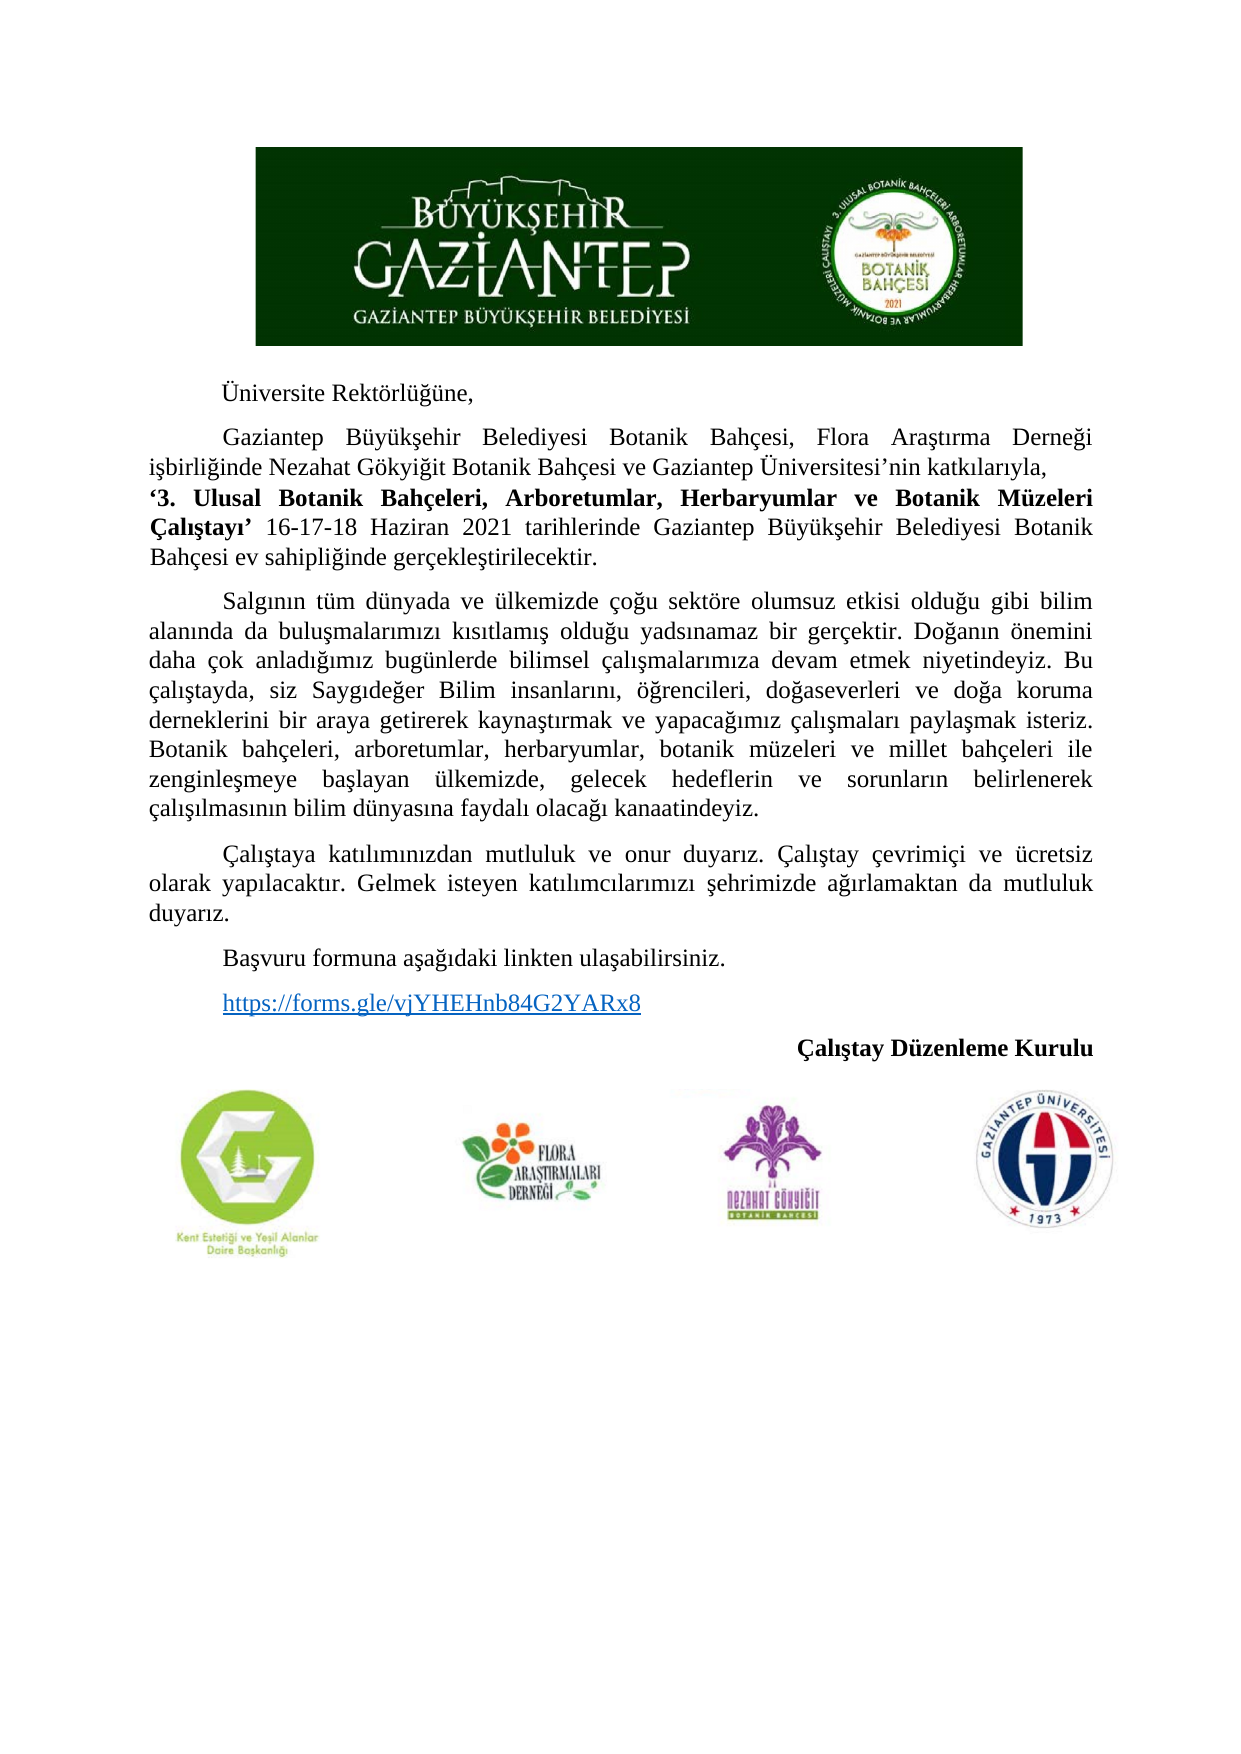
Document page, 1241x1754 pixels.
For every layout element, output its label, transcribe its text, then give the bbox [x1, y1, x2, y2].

text Çalıştay Düzenleme Kurulu [148, 1033, 1094, 1062]
text https://forms.gle/vjYHEHnb84G2YARx8 [148, 988, 1094, 1017]
text Üniversite Rektörlüğüne, [221, 378, 1094, 407]
text Çalıştaya katılımınızdan mutluluk ve onur duyarız. Çalıştay çevrimiçi ve ücretsiz olarak yapılacaktır. Gelmek isteyen katılımcılarımızı şehrimizde ağırlamaktan da mutluluk duyarız. [148, 839, 1094, 927]
text Gaziantep Büyükşehir Belediyesi Botanik Bahçesi, Flora Araştırma Derneği işbirliğinde Nezahat Gökyiğit Botanik Bahçesi ve Gaziantep Üniversitesi’nin katkılarıyla, [148, 422, 1094, 481]
picture [255, 147, 1023, 346]
text Salgının tüm dünyada ve ülkemizde çoğu sektöre olumsuz etkisi olduğu gibi bilim alanında da buluşmalarımızı kısıtlamış olduğu yadsınamaz bir gerçektir. Doğanın önemini daha çok anladığımız bugünlerde bilimsel çalışmalarımıza devam etmek niyetindeyiz. Bu çalıştayda, siz Saygıdeğer Bilim insanlarını, öğrencileri, doğaseverleri ve doğa koruma derneklerini bir araya getirerek kaynaştırmak ve yapacağımız çalışmaları paylaşmak isteriz. Botanik bahçeleri, arboretumlar, herbaryumlar, botanik müzeleri ve millet bahçeleri ile zenginleşmeye başlayan ülkemizde, gelecek hedeflerin ve sorunların belirlenerek çalışılmasının bilim dünyasına faydalı olacağı kanaatindeyiz. [148, 586, 1094, 822]
text ‘3. Ulusal Botanik Bahçeleri, Arboretumlar, Herbaryumlar ve Botanik Müzeleri Çalıştayı’ 16-17-18 Haziran 2021 tarihlerinde Gaziantep Büyükşehir Belediyesi Botanik Bahçesi ev sahipliğinde gerçekleştirilecektir. [148, 483, 1094, 571]
picture [95, 1088, 1142, 1267]
text Başvuru formuna aşağıdaki linkten ulaşabilirsiniz. [148, 943, 1094, 972]
